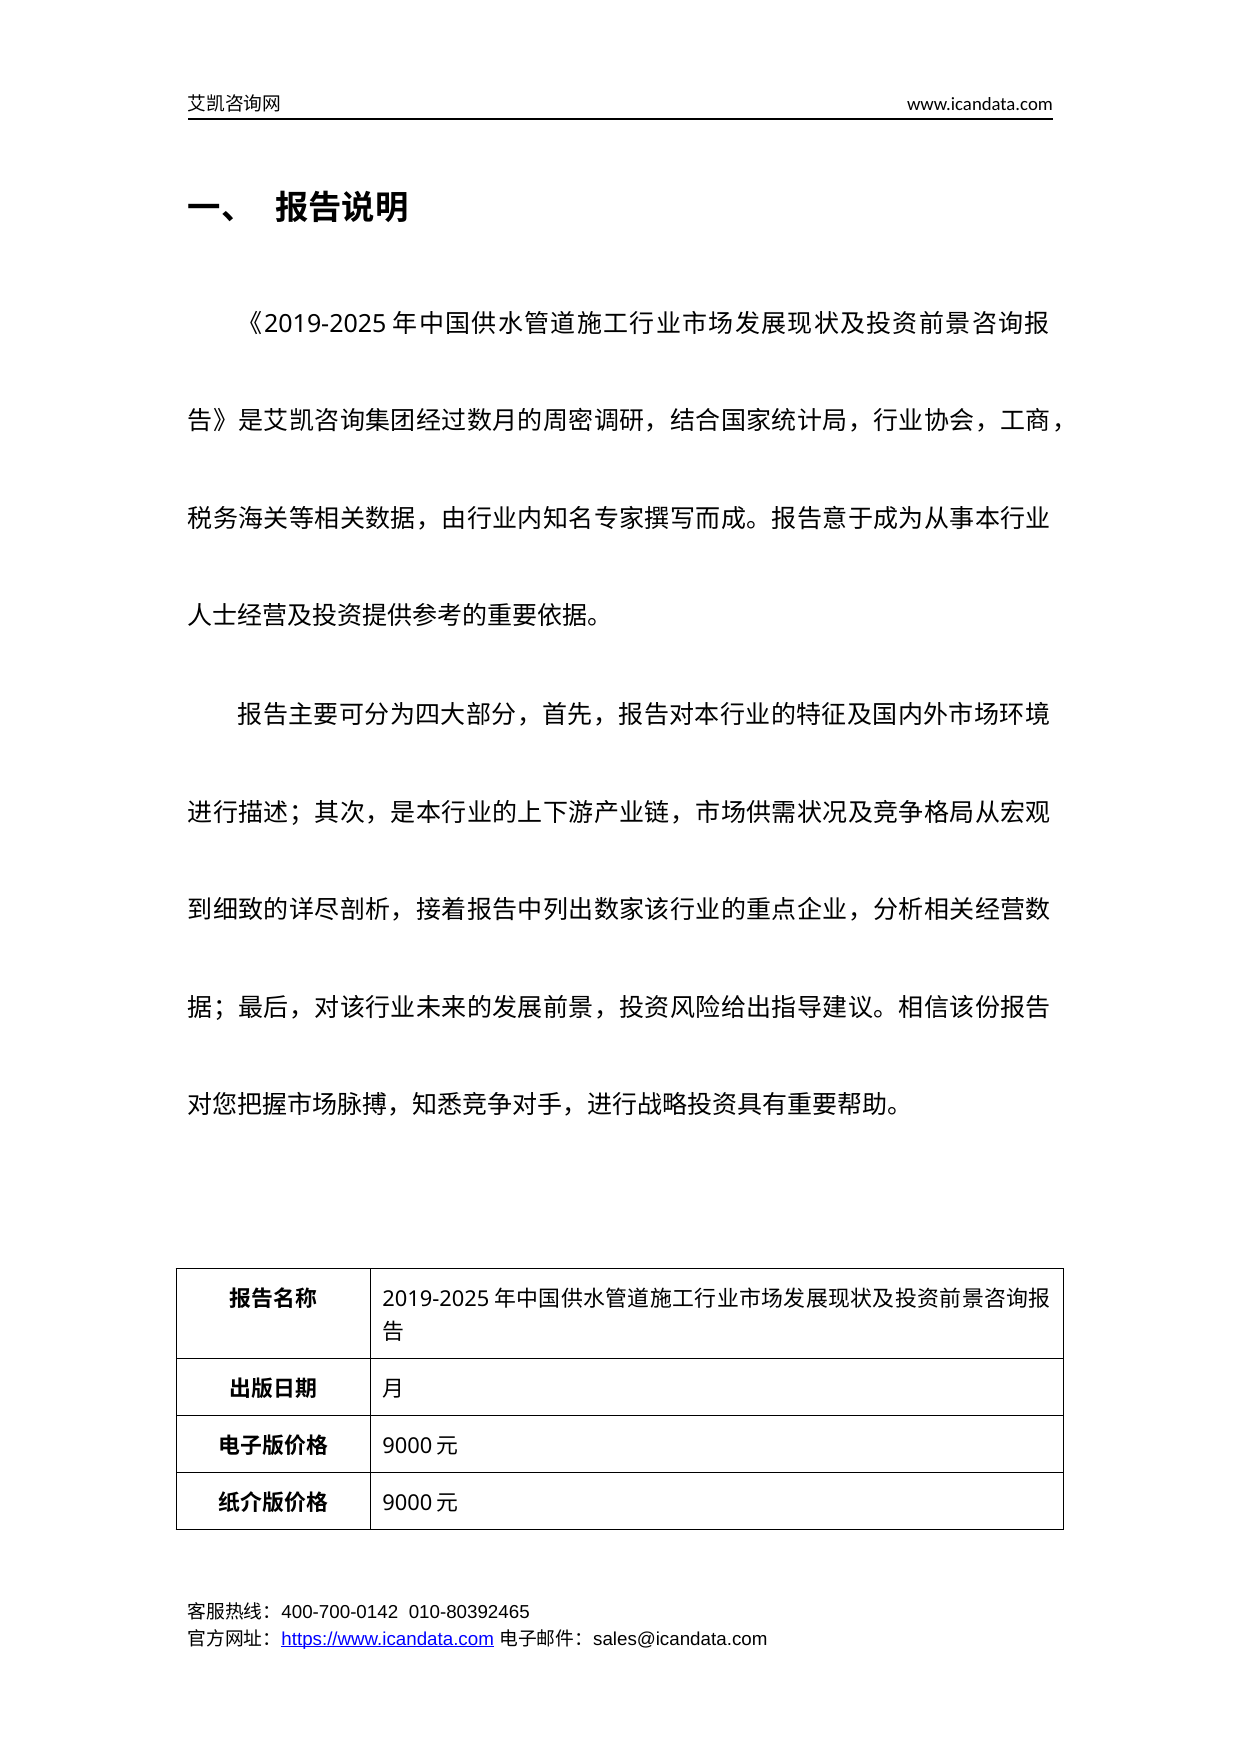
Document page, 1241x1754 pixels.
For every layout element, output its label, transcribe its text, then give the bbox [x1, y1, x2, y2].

subtitle 报告说明 [187, 172, 1053, 237]
table_cell 9000元 [371, 1416, 1063, 1472]
table_header 报告名称 [177, 1269, 370, 1358]
table_cell 出版日期 [177, 1359, 370, 1415]
text 报告主要可分为四大部分，首先，报告对本行业的特征及国内外市场环境进行描述；其次，是本行业的上下游产业链，市场供需状况及竞争格局从宏观到细致的详尽剖析，接着报告中列出数家该行业的重点企业，分析相关经营数据；最后，对该行业未来的发展前景，投资风险给出指导建议。相信该份报告对您把握市场脉搏，知悉竞争对手，进行战略投资具有重要帮助。 [187, 681, 1053, 1136]
table_cell 电子版价格 [177, 1416, 370, 1472]
table_cell 月 [371, 1359, 1063, 1415]
text 《2019-2025年中国供水管道施工行业市场发展现状及投资前景咨询报告》是艾凯咨询集团经过数月的周密调研，结合国家统计局，行业协会，工商，税务海关等相关数据，由行业内知名专家撰写而成。报告意于成为从事本行业人士经营及投资提供参考的重要依据。 [187, 289, 1053, 646]
table_header 2019-2025年中国供水管道施工行业市场发展现状及投资前景咨询报告 [371, 1269, 1063, 1358]
table_cell 纸介版价格 [177, 1473, 370, 1529]
table_cell 9000元 [371, 1473, 1063, 1529]
